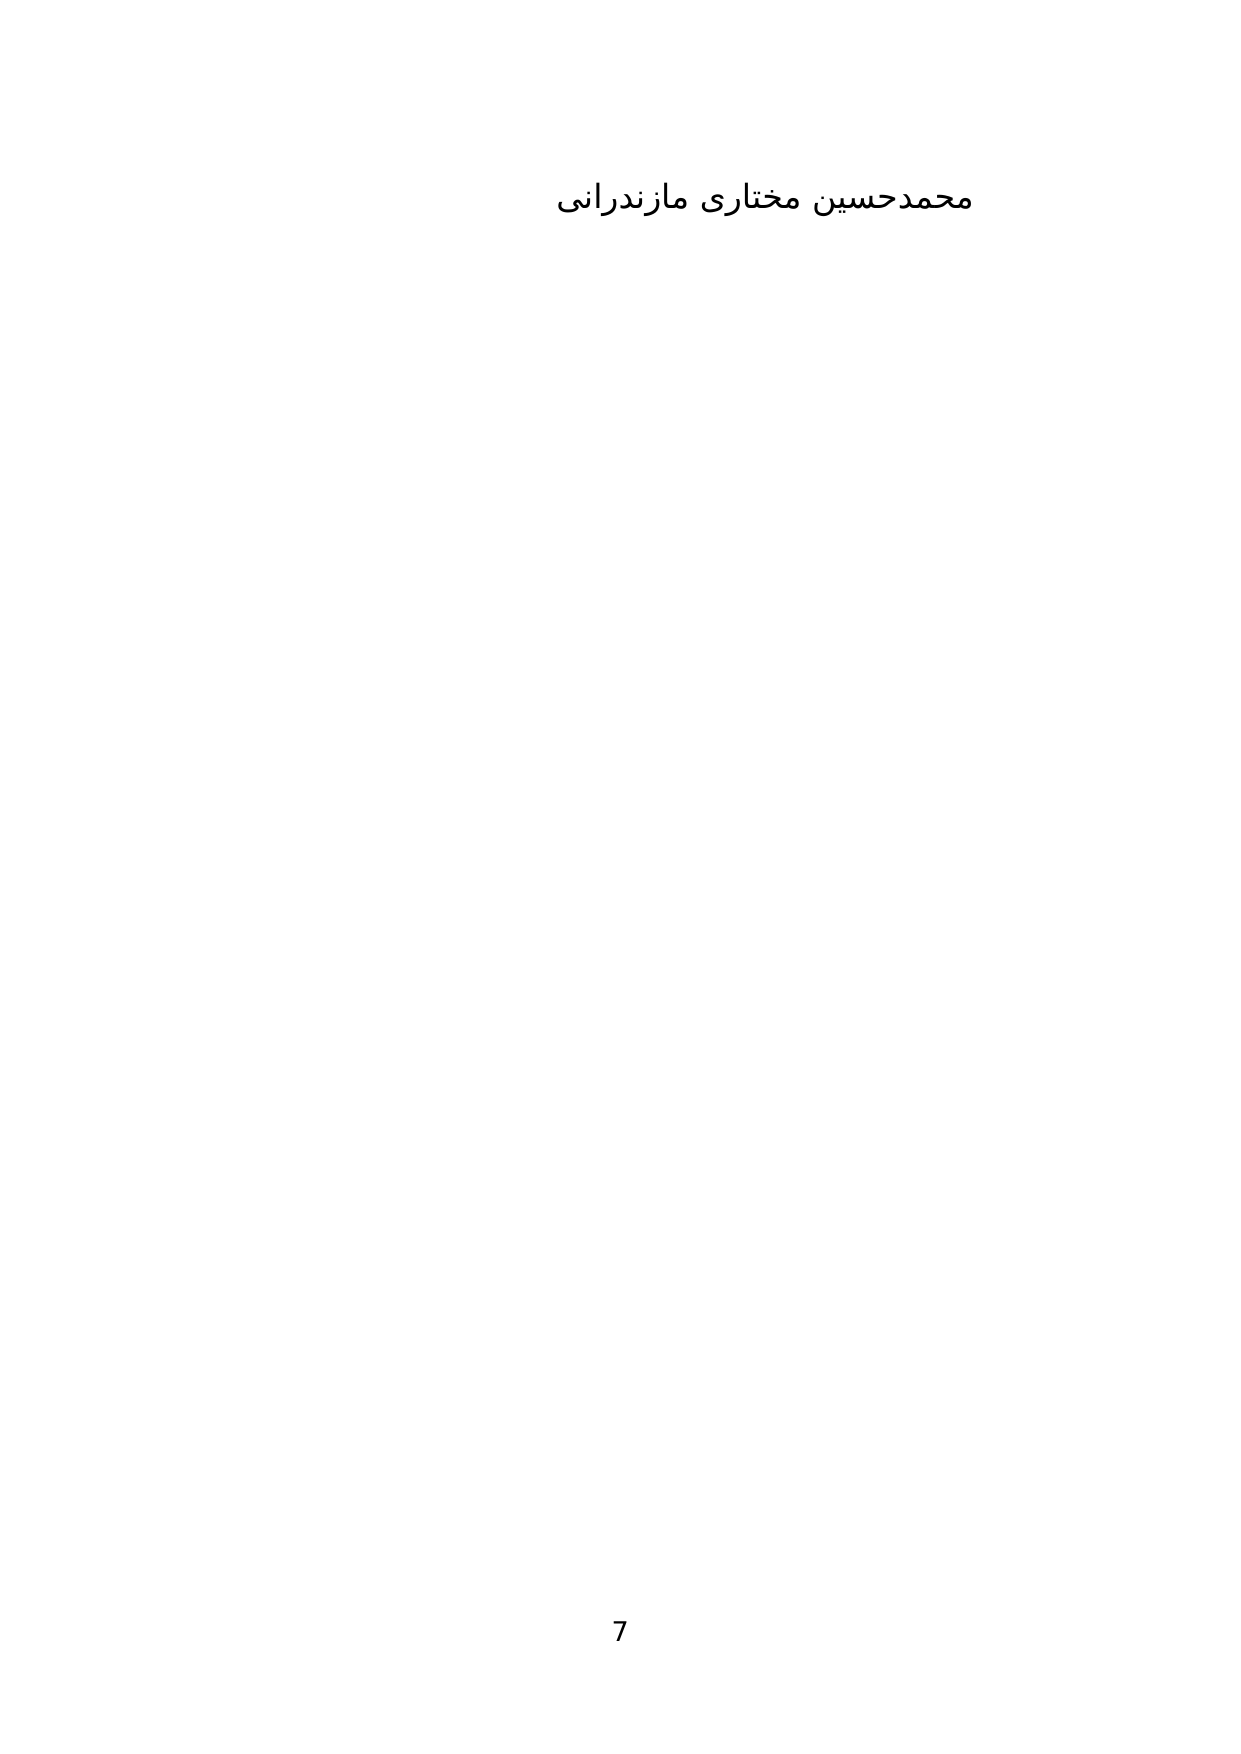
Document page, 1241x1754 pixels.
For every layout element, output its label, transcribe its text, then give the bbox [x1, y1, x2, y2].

text محمدحسين مختارى مازندرانى [236, 177, 1004, 216]
